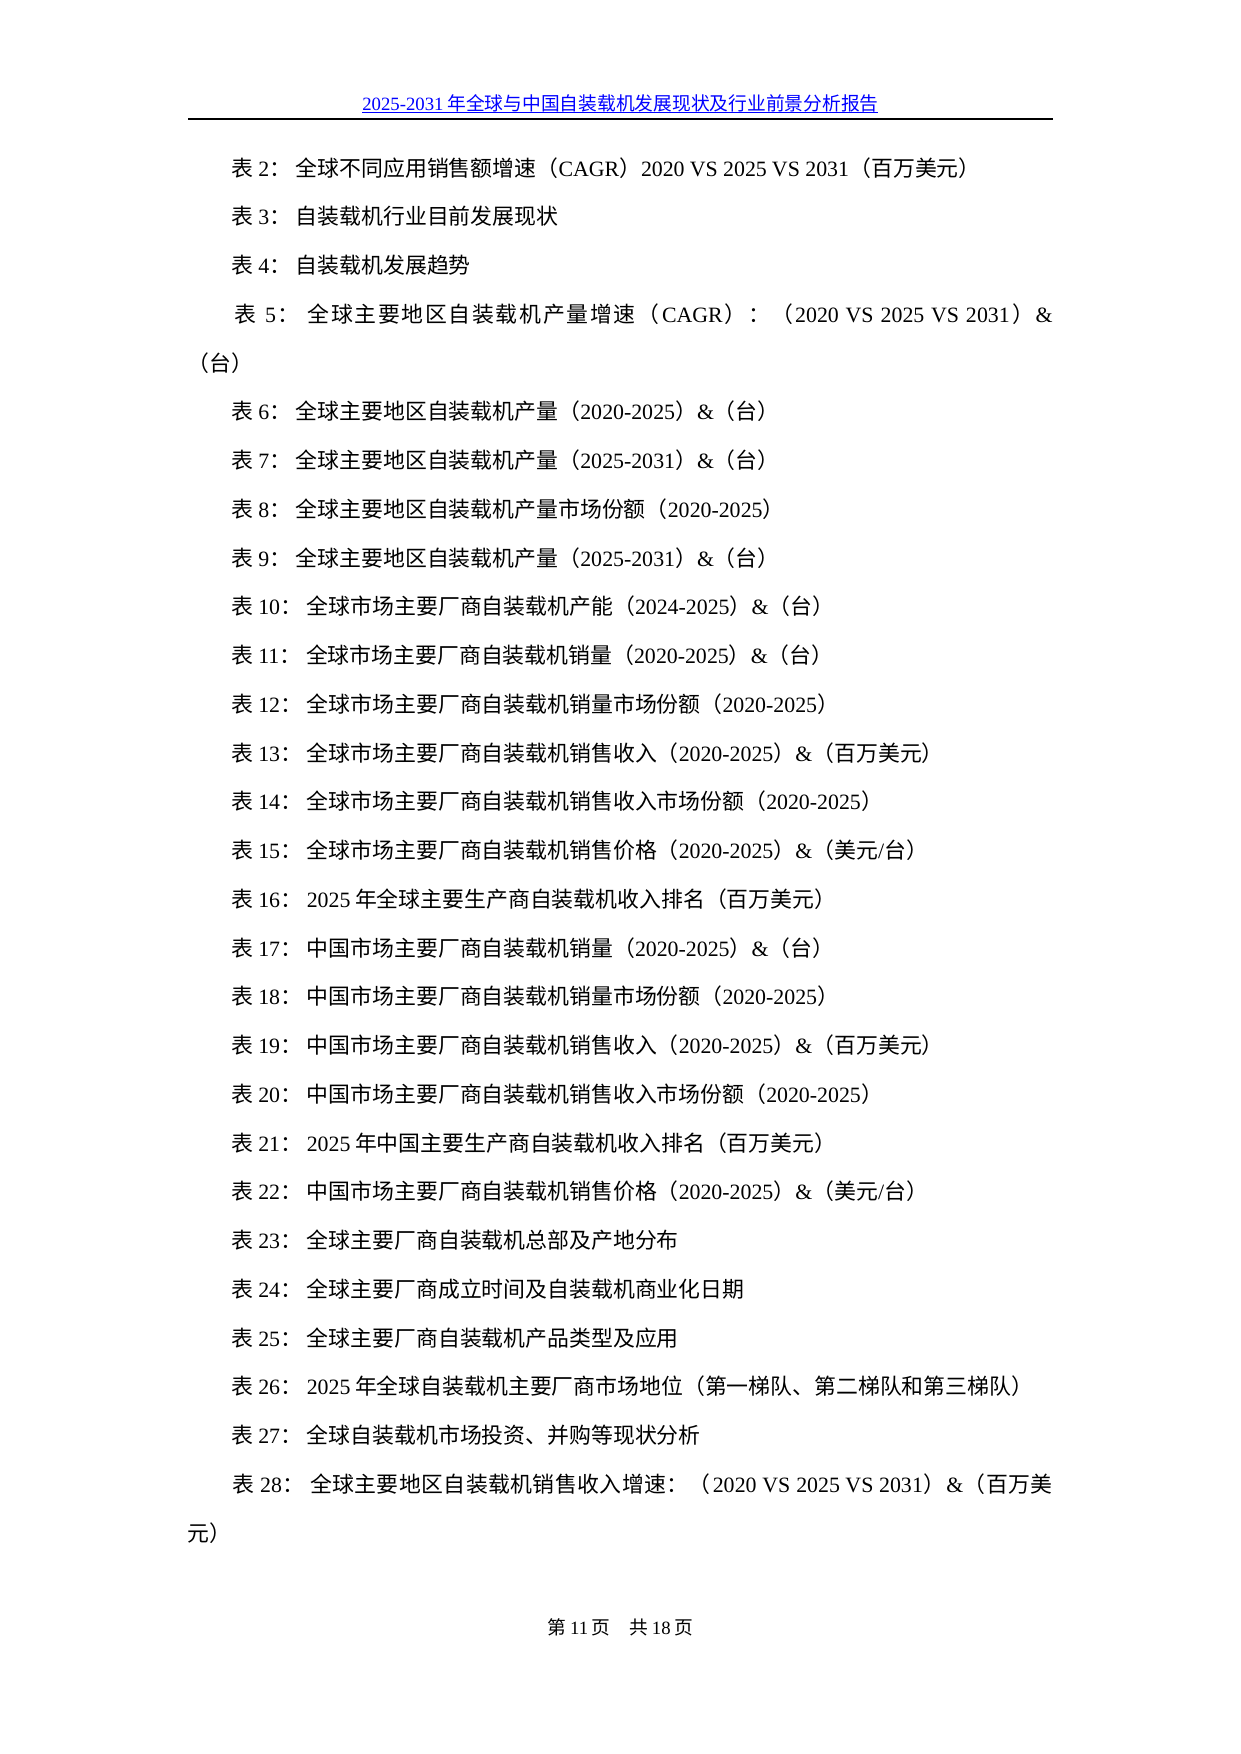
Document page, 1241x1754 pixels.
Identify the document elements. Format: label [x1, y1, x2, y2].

text [187, 150, 1053, 1548]
